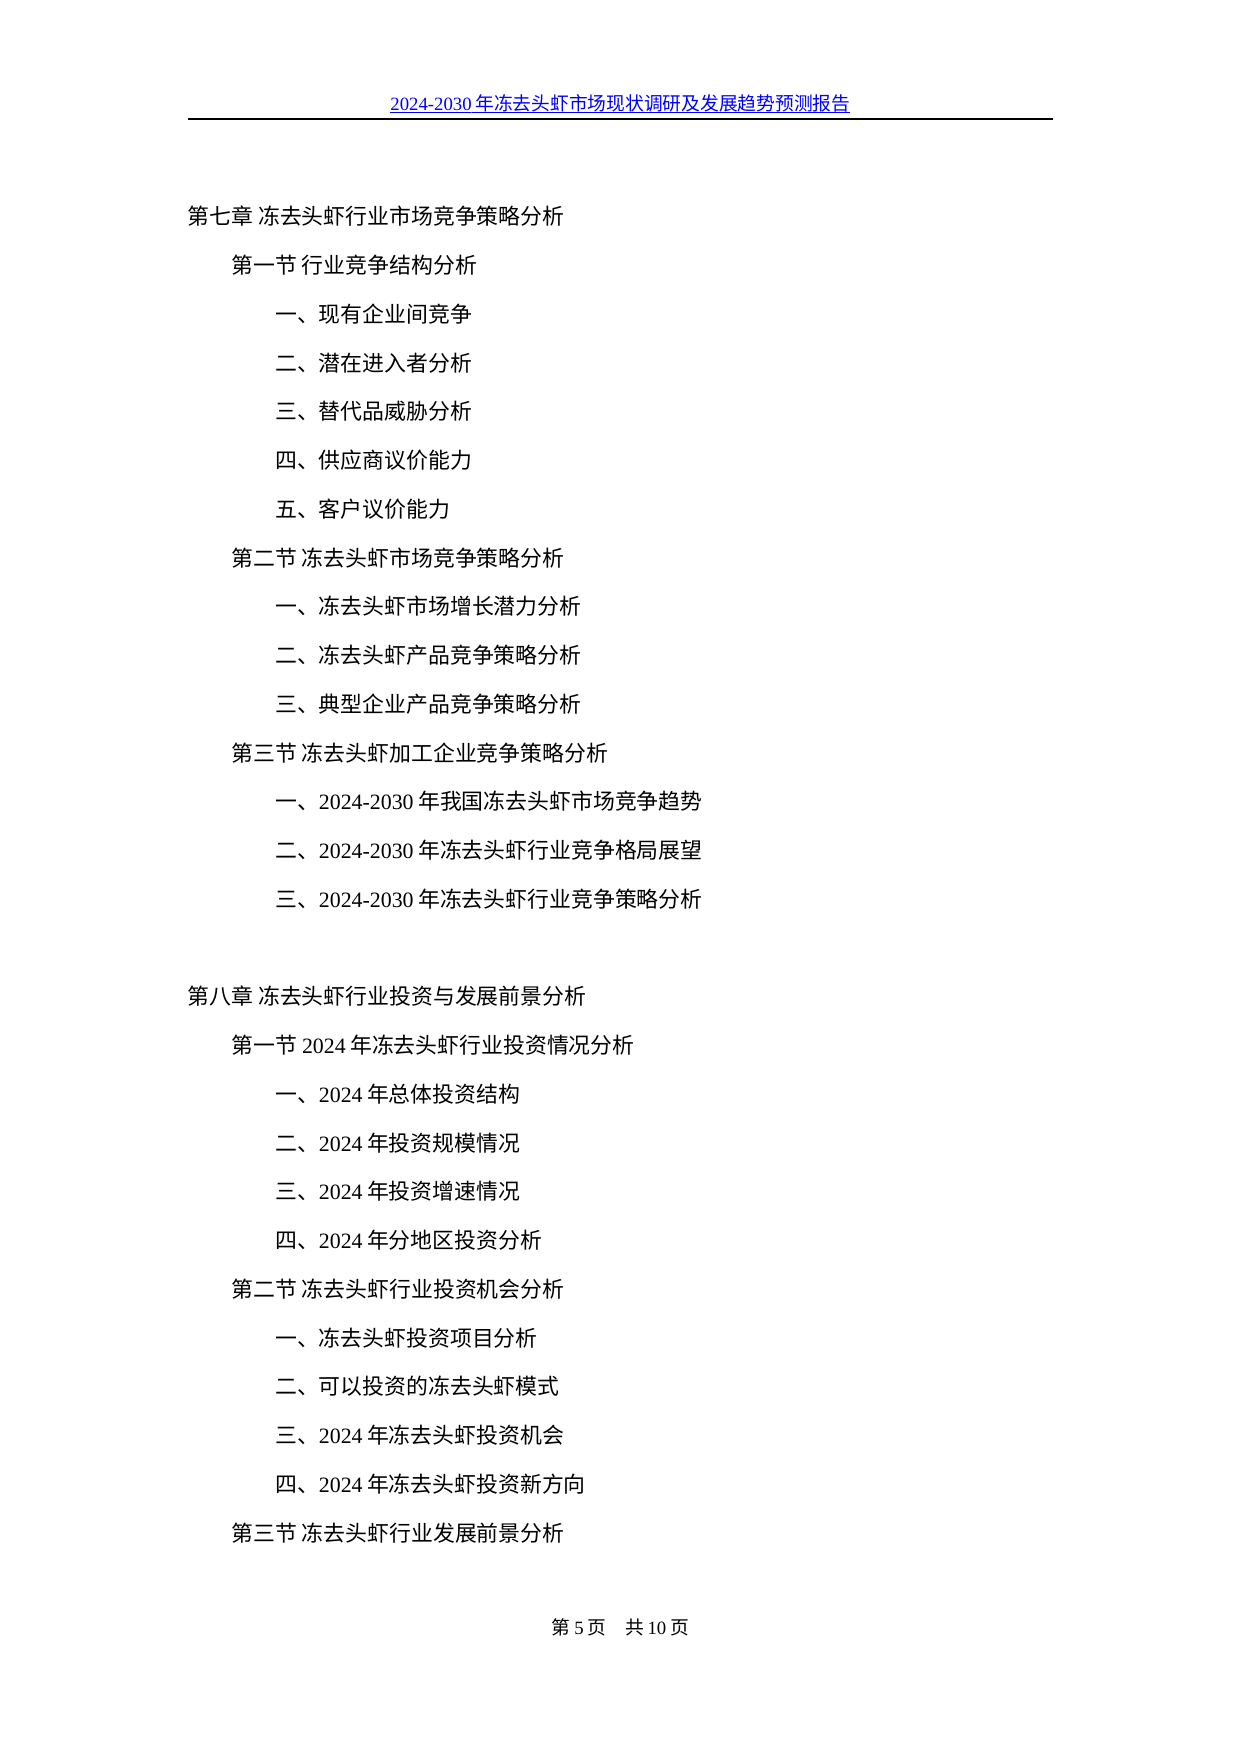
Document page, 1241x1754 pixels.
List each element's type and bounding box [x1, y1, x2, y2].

text [187, 150, 1053, 1548]
